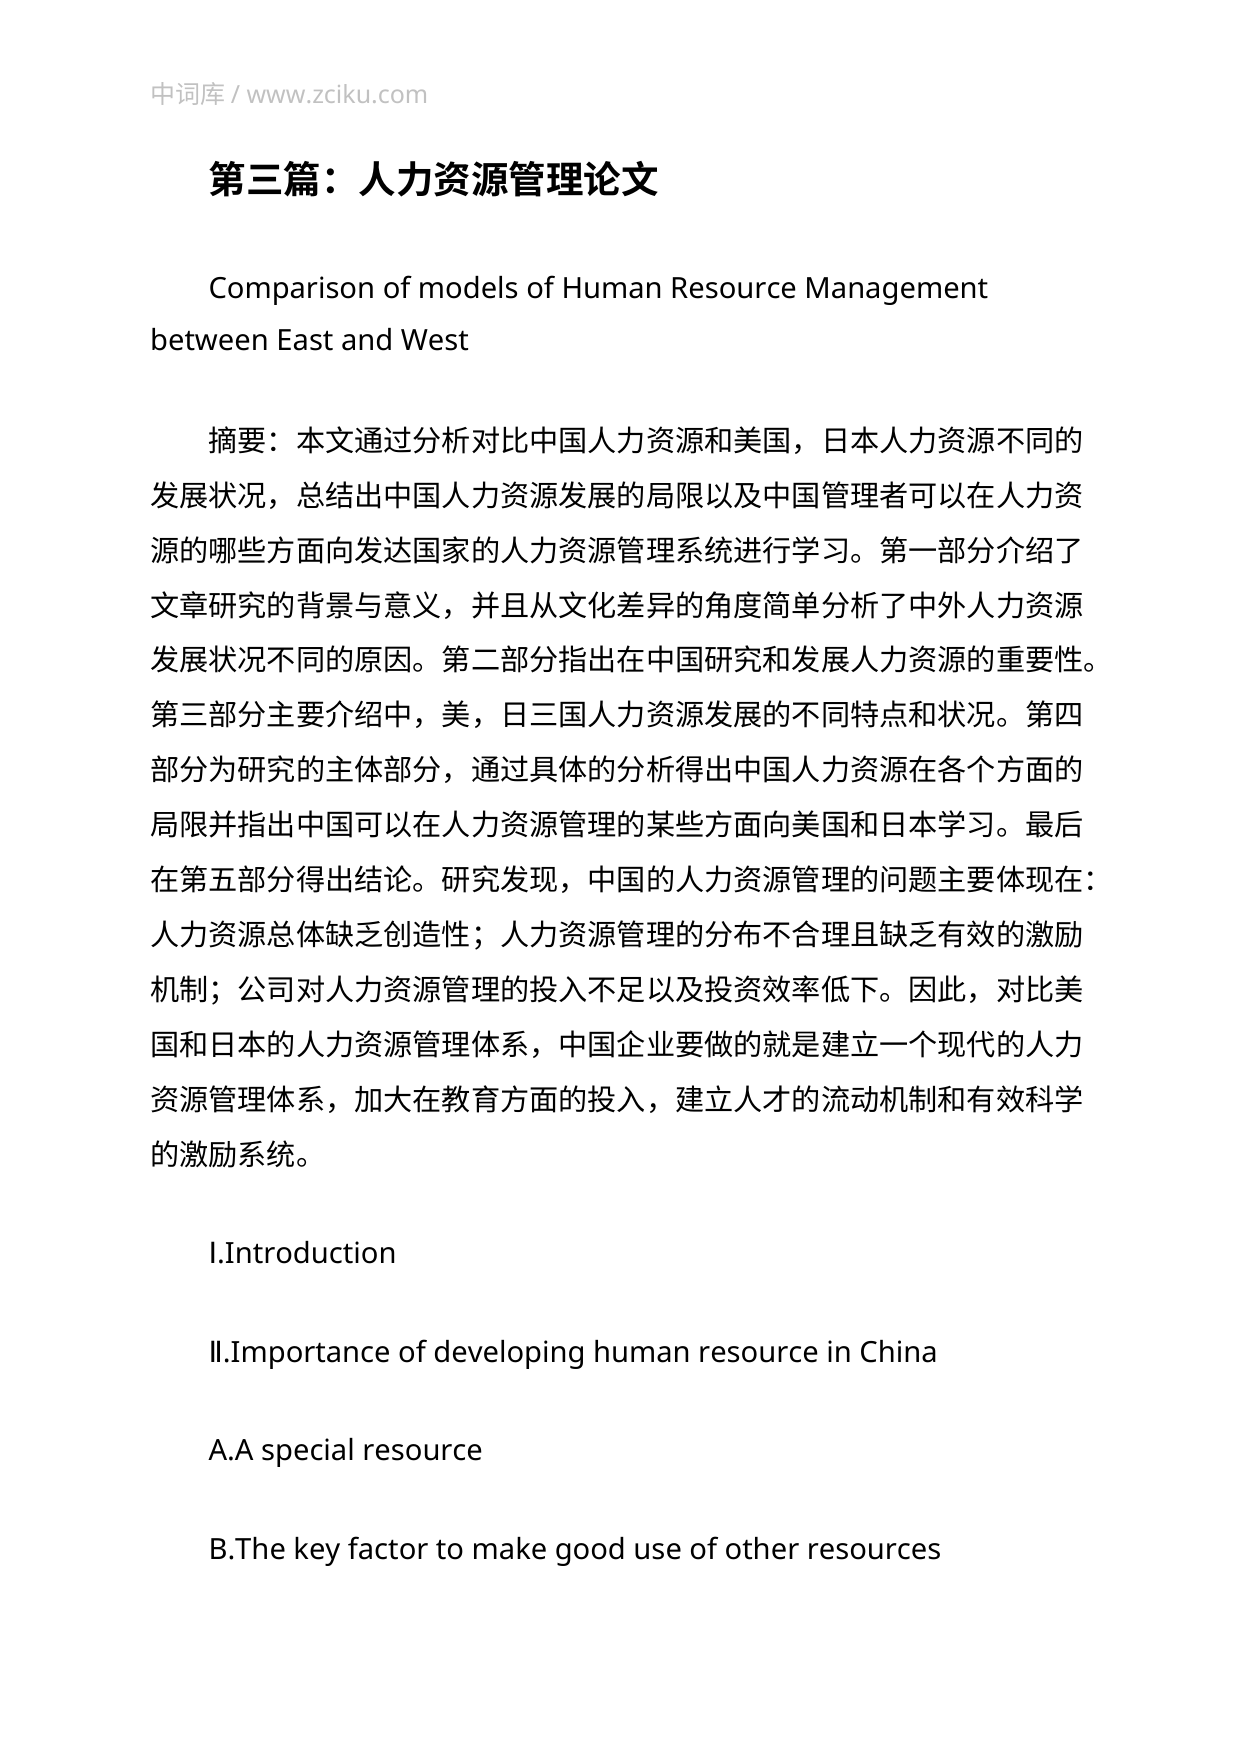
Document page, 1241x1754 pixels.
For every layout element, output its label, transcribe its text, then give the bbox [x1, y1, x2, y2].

text 第三篇：人力资源管理论文 [150, 150, 1090, 204]
text Comparison of models of Human Resource Management between East and West [150, 267, 1090, 359]
text A.A special resource [150, 1430, 1090, 1469]
text Ⅰ.Introduction [150, 1233, 1090, 1272]
text Ⅱ.Importance of developing human resource in China [150, 1331, 1090, 1371]
text B.The key factor to make good use of other resources [150, 1528, 1090, 1568]
text 摘要：本文通过分析对比中国人力资源和美国，日本人力资源不同的发展状况，总结出中国人力资源发展的局限以及中国管理者可以在人力资源的哪些方面向发达国家的人力资源管理系统进行学习。第一部分介绍了文章研究的背景与意义，并且从文化差异的角度简单分析了中外人力资源发展状况不同的原因。第二部分指出在中国研究和发展人力资源的重要性。第三部分主要介绍中，美，日三国人力资源发展的不同特点和状况。第四部分为研究的主体部分，通过具体的分析得出中国人力资源在各个方面的局限并指出中国可以在人力资源管理的某些方面向美国和日本学习。最后在第五部分得出结论。研究发现，中国的人力资源管理的问题主要体现在：人力资源总体缺乏创造性；人力资源管理的分布不合理且缺乏有效的激励机制；公司对人力资源管理的投入不足以及投资效率低下。因此，对比美国和日本的人力资源管理体系，中国企业要做的就是建立一个现代的人力资源管理体系，加大在教育方面的投入，建立人才的流动机制和有效科学的激励系统。 [150, 417, 1090, 1173]
